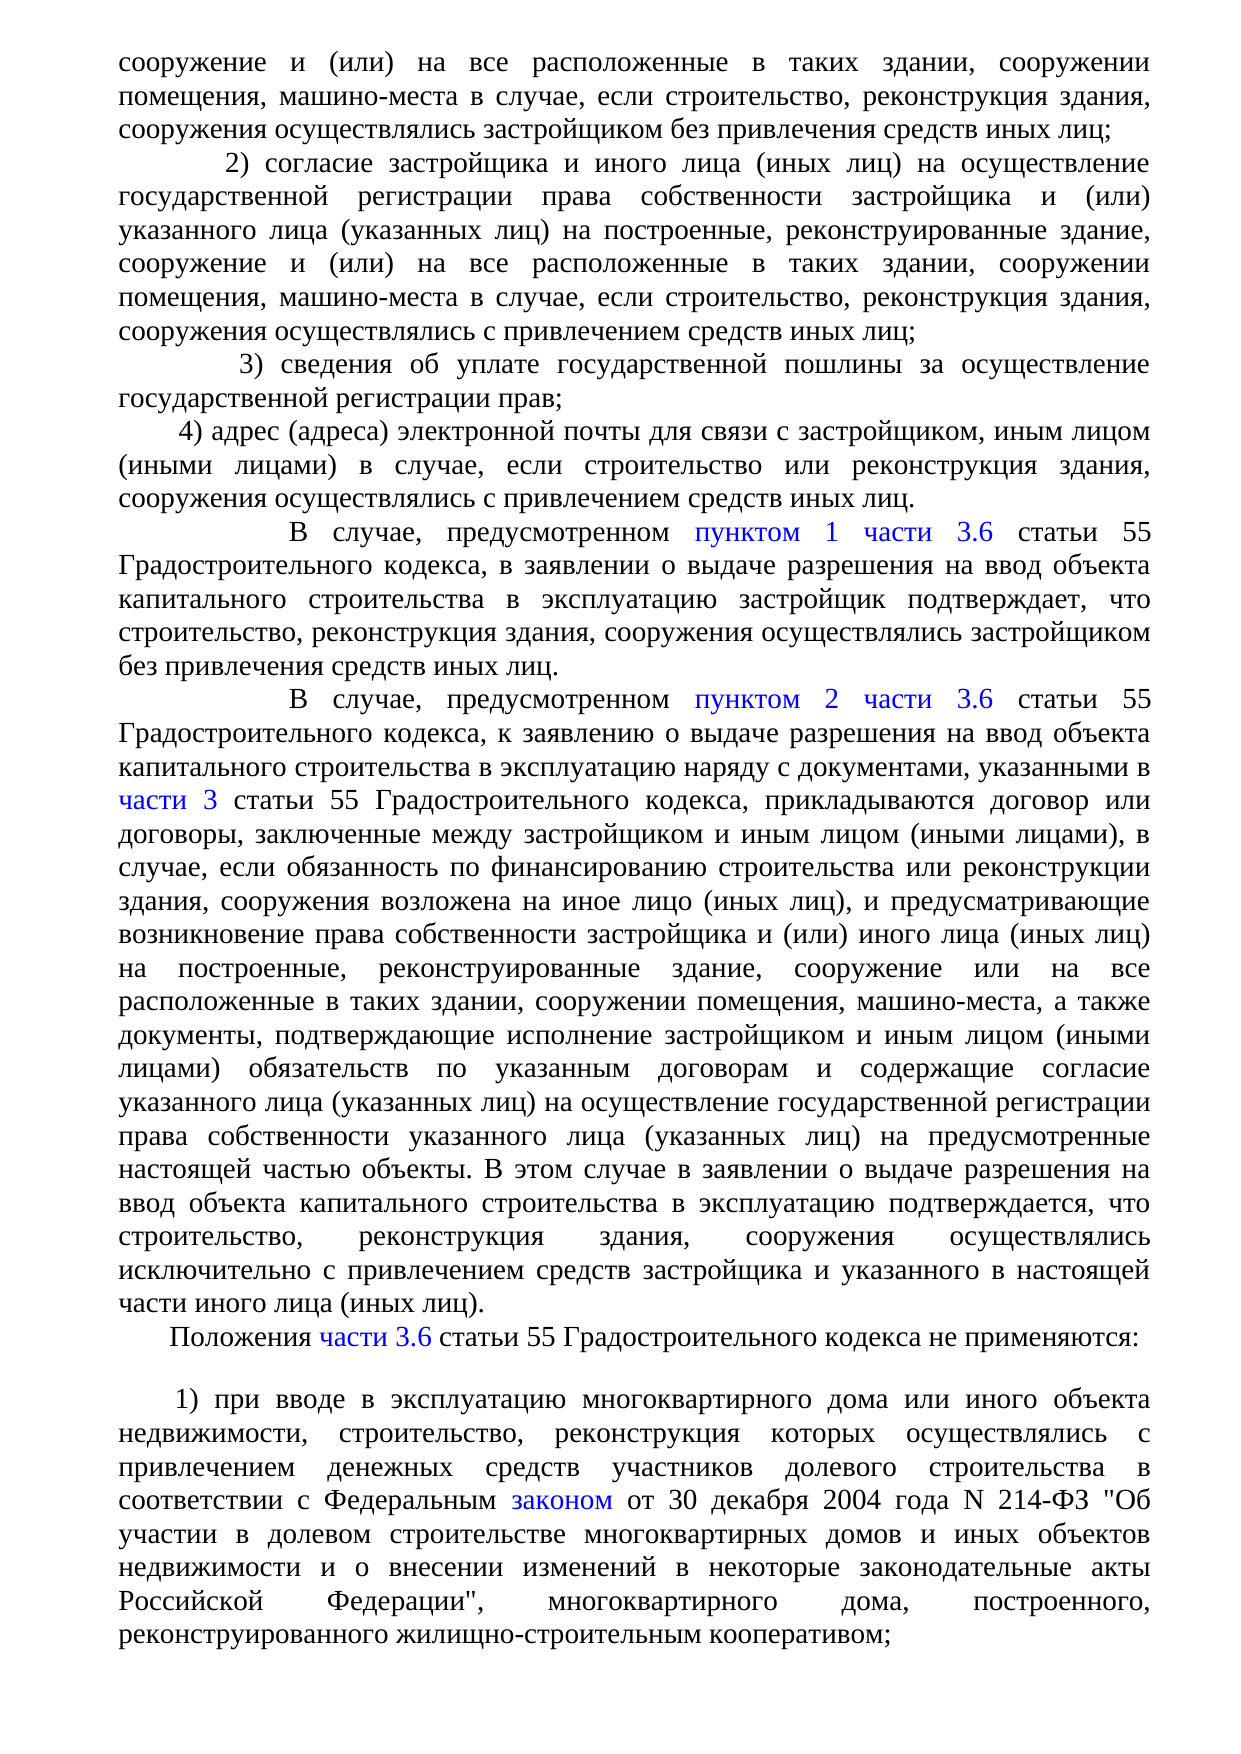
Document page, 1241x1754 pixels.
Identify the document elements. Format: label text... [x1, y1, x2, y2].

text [118, 44, 1152, 145]
text 1) при вводе в эксплуатацию многоквартирного дома или иного объекта недвижимости, строительство, реконструкция которых осуществлялись с привлечением денежных средств участников долевого строительства в соответствии с Федеральным законом от 30 декабря 2004 года N 214-ФЗ "Об участии в долевом строительстве многоквартирных домов и иных объектов недвижимости и о внесении изменений в некоторые законодательные акты Российской Федерации", многоквартирного дома, построенного, реконструированного жилищно-строительным кооперативом; [118, 1382, 1152, 1650]
text Положения части 3.6 статьи 55 Градостроительного кодекса не применяются: [118, 1319, 1152, 1352]
text 3) сведения об уплате государственной пошлины за осуществление государственной регистрации прав; [118, 346, 1152, 413]
text В случае, предусмотренном пунктом 1 части 3.6 статьи 55 Градостроительного кодекса, в заявлении о выдаче разрешения на ввод объекта капитального строительства в эксплуатацию застройщик подтверждает, что строительство, реконструкция здания, сооружения осуществлялись застройщиком без привлечения средств иных лиц. [118, 514, 1152, 682]
text В случае, предусмотренном пунктом 2 части 3.6 статьи 55 Градостроительного кодекса, к заявлению о выдаче разрешения на ввод объекта капитального строительства в эксплуатацию наряду с документами, указанными в части 3 статьи 55 Градостроительного кодекса, прикладываются договор или договоры, заключенные между застройщиком и иным лицом (иными лицами), в случае, если обязанность по финансированию строительства или реконструкции здания, сооружения возложена на иное лицо (иных лиц), и предусматривающие возникновение права собственности застройщика и (или) иного лица (иных лиц) на построенные, реконструированные здание, сооружение или на все расположенные в таких здании, сооружении помещения, машино-места, а также документы, подтверждающие исполнение застройщиком и иным лицом (иными лицами) обязательств по указанным договорам и содержащие согласие указанного лица (указанных лиц) на осуществление государственной регистрации права собственности указанного лица (указанных лиц) на предусмотренные настоящей частью объекты. В этом случае в заявлении о выдаче разрешения на ввод объекта капитального строительства в эксплуатацию подтверждается, что строительство, реконструкция здания, сооружения осуществлялись исключительно с привлечением средств застройщика и указанного в настоящей части иного лица (иных лиц). [118, 682, 1152, 1319]
text 4) адрес (адреса) электронной почты для связи с застройщиком, иным лицом (иными лицами) в случае, если строительство или реконструкция здания, сооружения осуществлялись с привлечением средств иных лиц. [118, 413, 1152, 514]
text 2) согласие застройщика и иного лица (иных лиц) на осуществление государственной регистрации права собственности застройщика и (или) указанного лица (указанных лиц) на построенные, реконструированные здание, сооружение и (или) на все расположенные в таких здании, сооружении помещения, машино-места в случае, если строительство, реконструкция здания, сооружения осуществлялись с привлечением средств иных лиц; [118, 145, 1152, 346]
